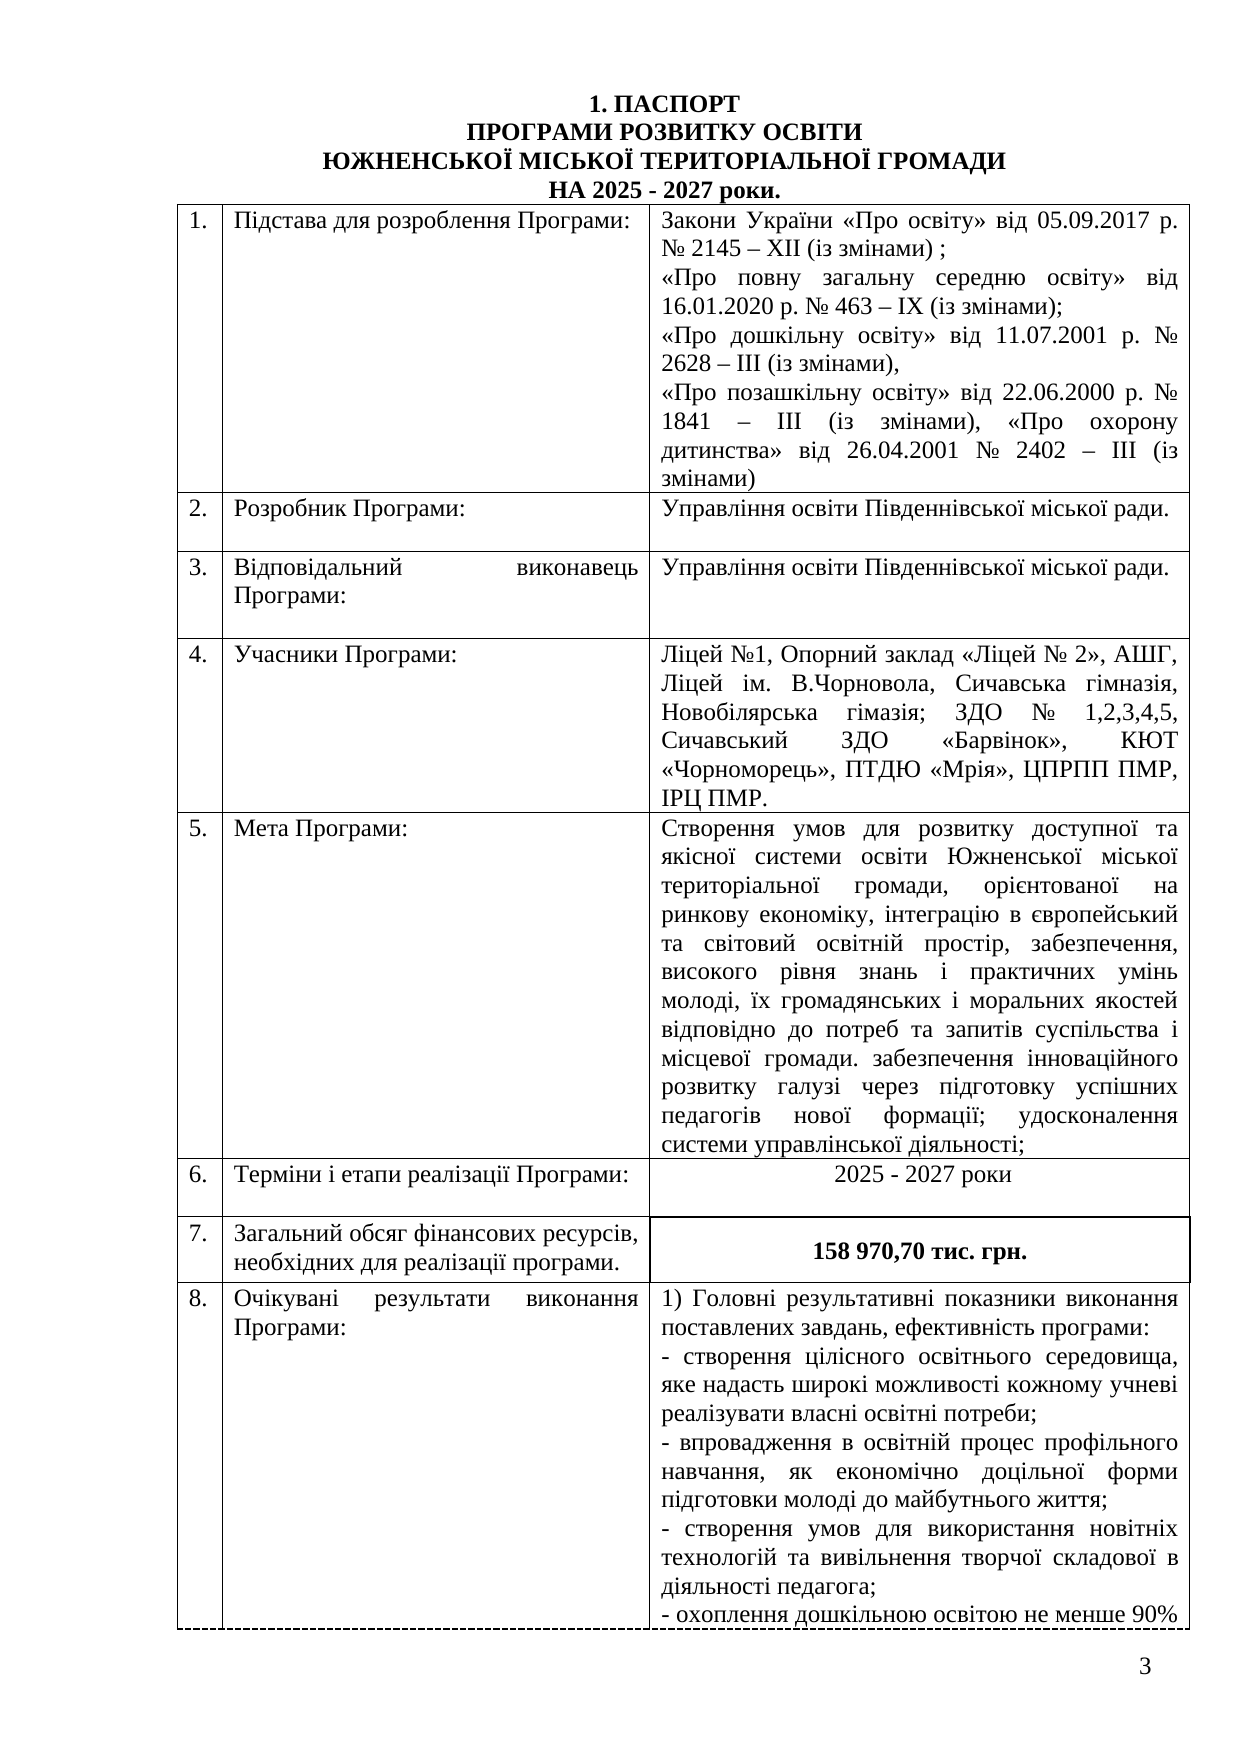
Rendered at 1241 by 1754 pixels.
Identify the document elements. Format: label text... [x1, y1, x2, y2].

table_cell 7. [178, 1217, 222, 1282]
table_cell Відповідальний виконавець Програми: [223, 552, 649, 638]
text 1. ПАСПОРТ [177, 89, 1152, 117]
table_header Закони України «Про освіту» від 05.09.2017 р. № 2145 – XII (із змінами) ; «Про повну загальну середню освіту» від 16.01.2020 р. № 463 – IX (із змінами); «Про дошкільну освіту» від 11.07.2001 р. № 2628 – ІІІ (із змінами), «Про позашкільну освіту» від 22.06.2000 р. № 1841 – ІІІ (із змінами), «Про охорону дитинства» від 26.04.2001 № 2402 – ІІІ (із змінами) [650, 205, 1189, 492]
table_cell Розробник Програми: [223, 493, 649, 551]
table_cell Загальний обсяг фінансових ресурсів, необхідних для реалізації програми. [223, 1217, 649, 1282]
table_cell 6. [178, 1159, 222, 1216]
table_cell 158 970,70 тис. грн. [651, 1218, 1189, 1282]
table_cell Управління освіти Південнівської міської ради. [650, 493, 1189, 551]
table_cell Управління освіти Південнівської міської ради. [650, 552, 1189, 638]
text ПРОГРАМИ РОЗВИТКУ ОСВІТИ [177, 117, 1152, 146]
table_cell Терміни і етапи реалізації Програми: [223, 1159, 649, 1216]
table_cell Учасники Програми: [223, 639, 649, 812]
table_cell 5. [178, 813, 222, 1158]
table_cell 3. [178, 552, 222, 638]
table_cell 2. [178, 493, 222, 551]
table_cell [650, 1283, 1189, 1628]
table_cell Мета Програми: [223, 813, 649, 1158]
table_cell 2025 - 2027 роки [650, 1159, 1189, 1216]
table_cell 4. [178, 639, 222, 812]
text ЮЖНЕНСЬКОЇ МІСЬКОЇ ТЕРИТОРІАЛЬНОЇ ГРОМАДИ [177, 146, 1152, 175]
table_cell Ліцей №1, Опорний заклад «Ліцей № 2», АШГ, Ліцей ім. В.Чорновола, Сичавська гімназія, Новобілярська гімазія; ЗДО № 1,2,3,4,5, Сичавський ЗДО «Барвінок», КЮТ «Чорноморець», ПТДЮ «Мрія», ЦПРПП ПМР, ІРЦ ПМР. [650, 639, 1189, 812]
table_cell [223, 1283, 649, 1628]
text НА 2025 - 2027 роки. [177, 175, 1152, 204]
table_header 1. [178, 205, 222, 492]
table_cell Створення умов для розвитку доступної та якісної системи освіти Южненської міської територіальної громади, орієнтованої на ринкову економіку, інтеграцію в європейський та світовий освітній простір, забезпечення, високого рівня знань і практичних умінь молоді, їх громадянських і моральних якостей відповідно до потреб та запитів суспільства і місцевої громади. забезпечення інноваційного розвитку галузі через підготовку успішних педагогів нової формації; удосконалення системи управлінської діяльності; [650, 813, 1189, 1158]
table_cell 8. [178, 1283, 222, 1628]
table_header Підстава для розроблення Програми: [223, 205, 649, 492]
